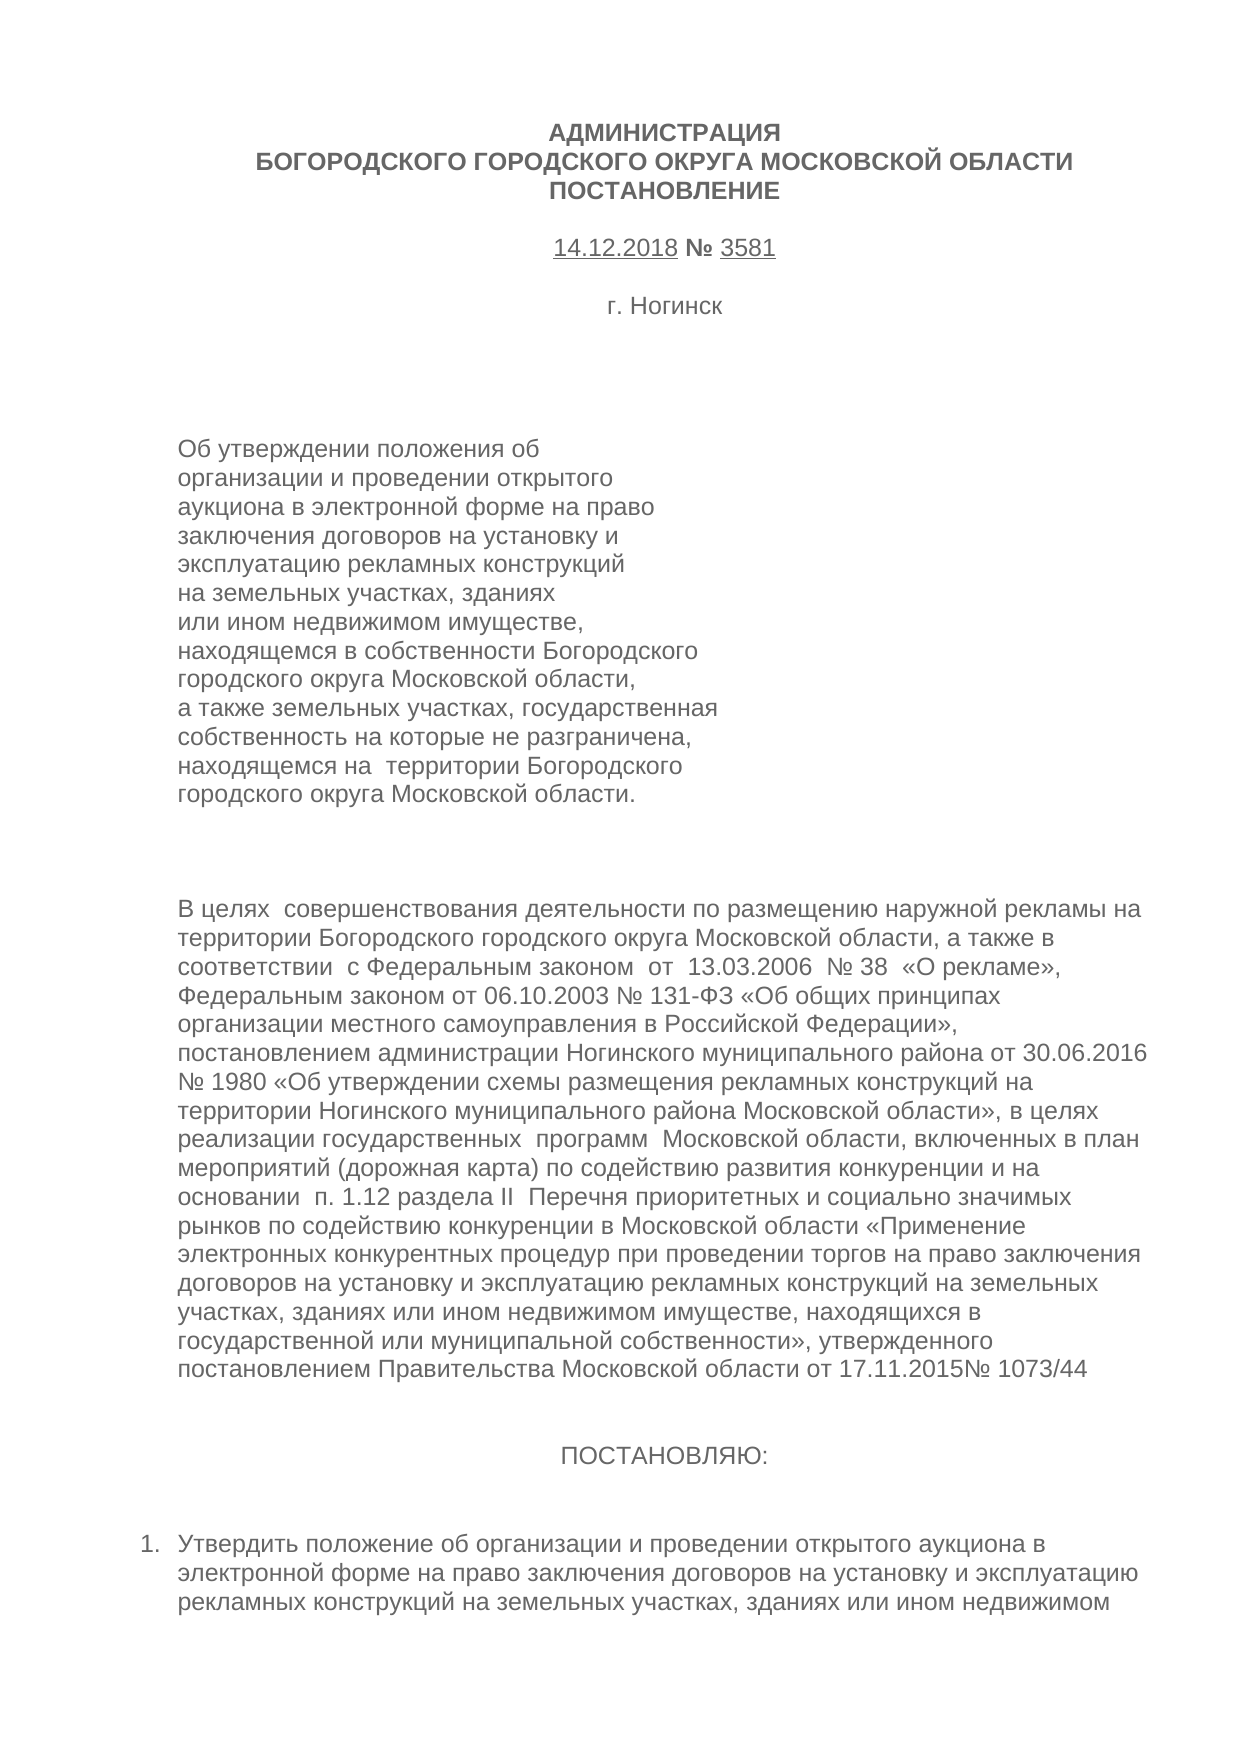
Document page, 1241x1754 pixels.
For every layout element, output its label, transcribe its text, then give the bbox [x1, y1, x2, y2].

text а также земельных участках, государственная [177, 693, 1152, 722]
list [140, 1529, 1152, 1616]
text собственность на которые не разграничена, [177, 722, 1152, 751]
text находящемся в собственности Богородского [177, 636, 1152, 664]
text городского округа Московской области. [177, 779, 1152, 808]
text Об утверждении положения об [177, 434, 1152, 463]
text или ином недвижимом имуществе, [177, 607, 1152, 636]
text аукциона в электронной форме на право [177, 492, 1152, 521]
text ПОСТАНОВЛЯЮ: [177, 1441, 1152, 1469]
text г. Ногинск [177, 291, 1152, 319]
text на земельных участках, зданиях [177, 578, 1152, 607]
text организации и проведении открытого [177, 463, 1152, 492]
text АДМИНИСТРАЦИЯ [177, 118, 1152, 147]
text находящемся на территории Богородского [177, 751, 1152, 779]
text 14.12.2018 № 3581 [177, 233, 1152, 262]
text заключения договоров на установку и [177, 521, 1152, 549]
text городского округа Московской области, [177, 664, 1152, 693]
text ПОСТАНОВЛЕНИЕ [177, 176, 1152, 204]
text В целях совершенствования деятельности по размещению наружной рекламы на территории Богородского городского округа Московской области, а также в соответствии с Федеральным законом от 13.03.2006 № 38 «О рекламе», Федеральным законом от 06.10.2003 № 131-ФЗ «Об общих принципах организации местного самоуправления в Российской Федерации», постановлением администрации Ногинского муниципального района от 30.06.2016 № 1980 «Об утверждении схемы размещения рекламных конструкций на территории Ногинского муниципального района Московской области», в целях реализации государственных программ Московской области, включенных в план мероприятий (дорожная карта) по содействию развития конкуренции и на основании п. 1.12 раздела II Перечня приоритетных и социально значимых рынков по содействию конкуренции в Московской области «Применение электронных конкурентных процедур при проведении торгов на право заключения договоров на установку и эксплуатацию рекламных конструкций на земельных участках, зданиях или ином недвижимом имуществе, находящихся в государственной или муниципальной собственности», утвержденного постановлением Правительства Московской области от 17.11.2015№ 1073/44 [177, 894, 1152, 1383]
text эксплуатацию рекламных конструкций [177, 549, 1152, 578]
text БОГОРОДСКОГО ГОРОДСКОГО ОКРУГА МОСКОВСКОЙ ОБЛАСТИ [177, 147, 1152, 176]
